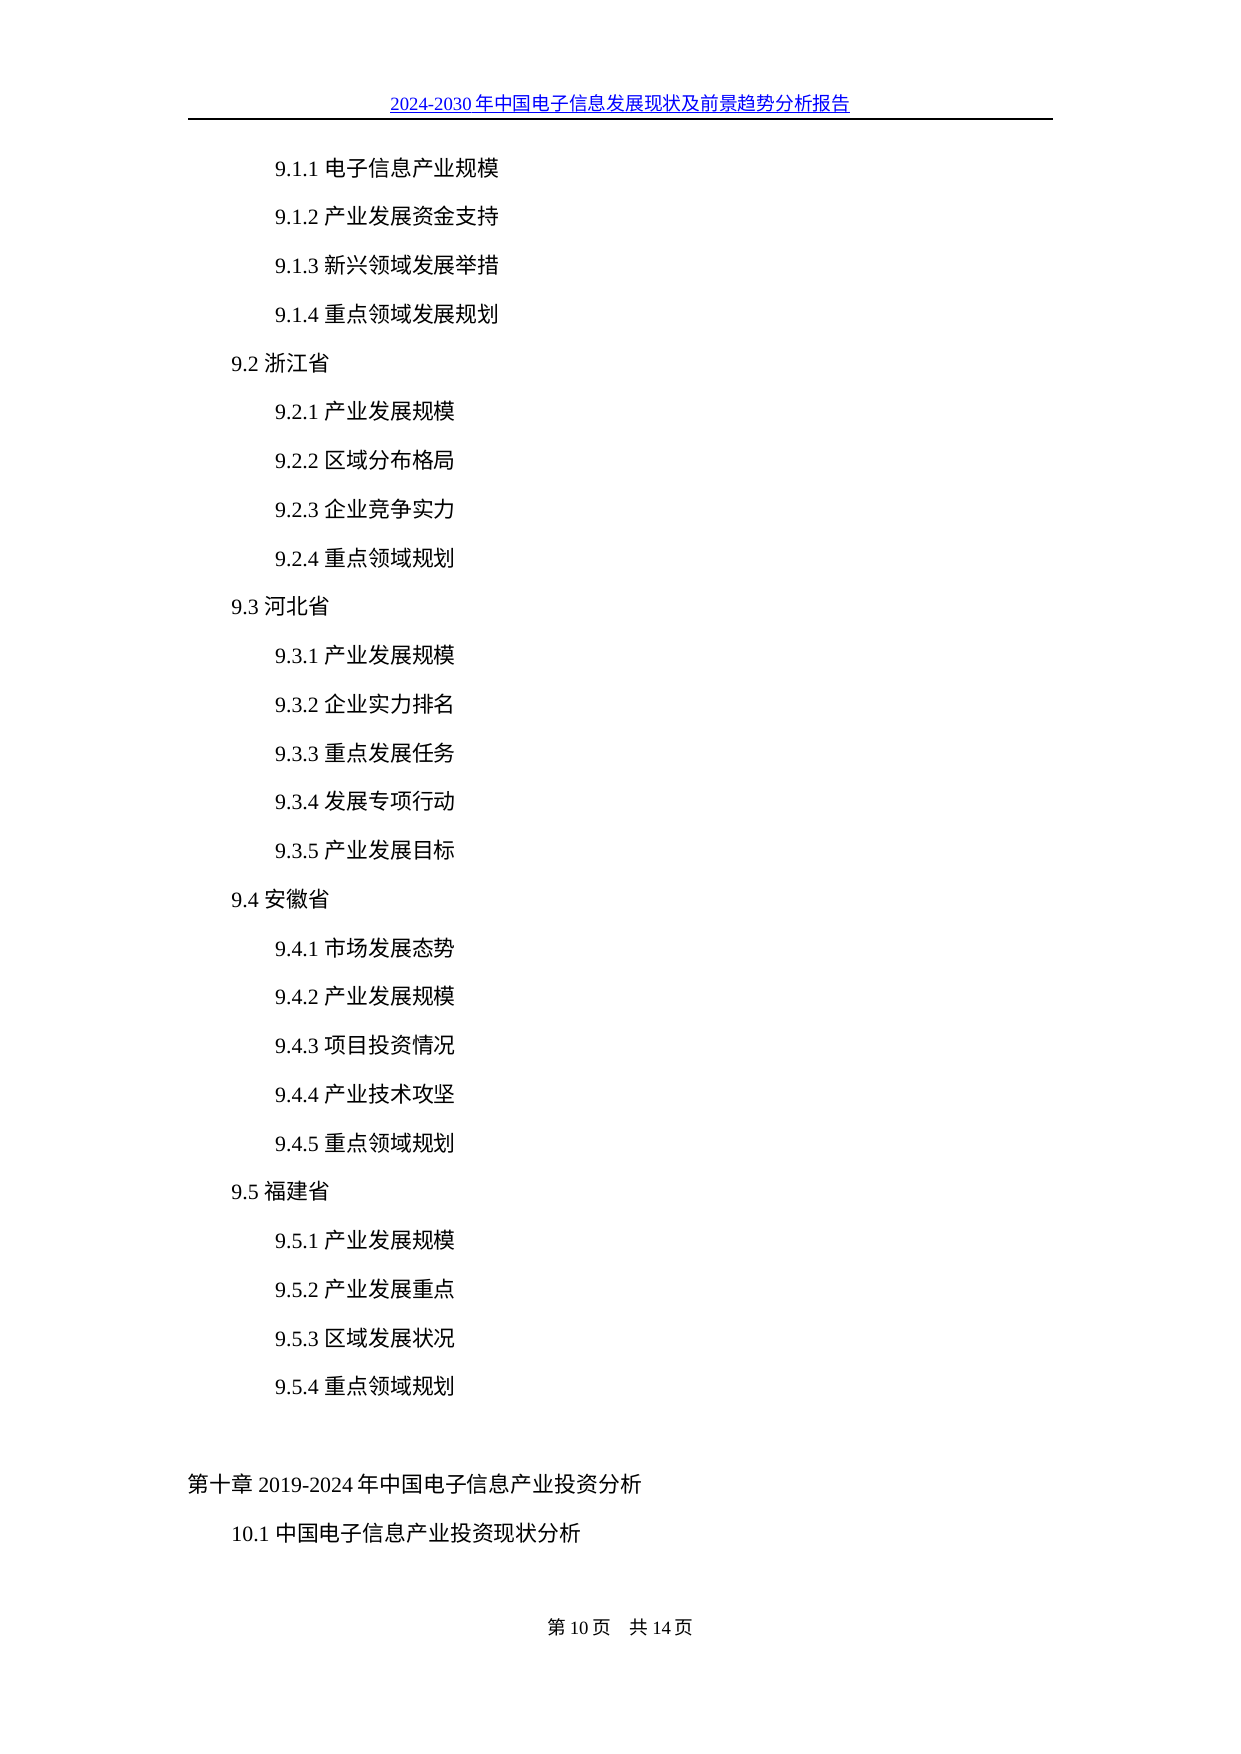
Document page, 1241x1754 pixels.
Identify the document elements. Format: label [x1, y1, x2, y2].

text [187, 150, 1053, 1548]
